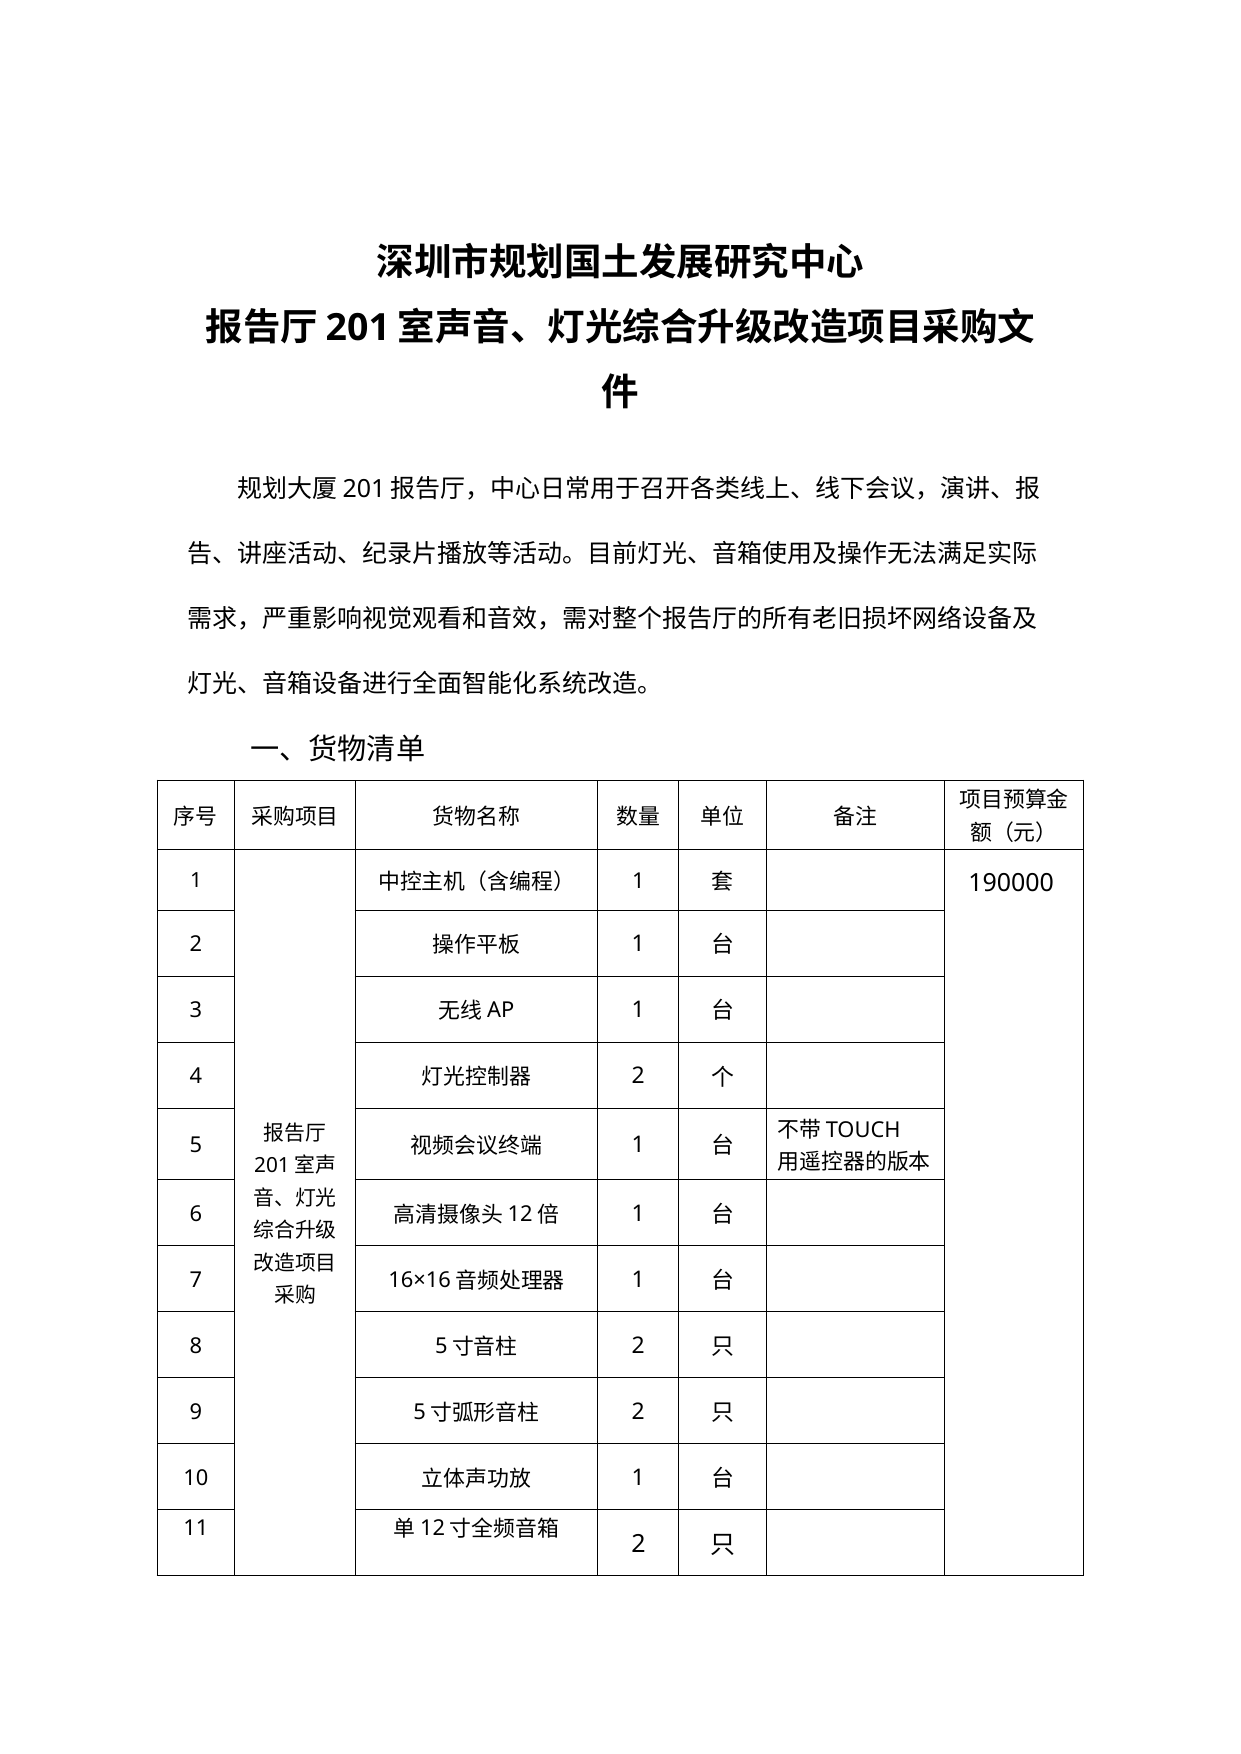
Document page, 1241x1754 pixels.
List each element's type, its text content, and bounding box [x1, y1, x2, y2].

table_cell 1 [598, 977, 678, 1042]
table_cell 11 [158, 1510, 234, 1575]
table_cell 1 [598, 911, 678, 976]
table_cell 6 [158, 1180, 234, 1245]
table_header 项目预算金额（元） [945, 781, 1083, 848]
table_cell 台 [679, 1246, 766, 1311]
table_cell 2 [598, 1043, 678, 1108]
table_cell 2 [598, 1378, 678, 1443]
table_cell 16×16音频处理器 [356, 1246, 597, 1311]
table_header 备注 [767, 781, 944, 848]
table_cell 操作平板 [356, 911, 597, 976]
table_cell [767, 1246, 944, 1311]
table_cell 个 [679, 1043, 766, 1108]
table_header 数量 [598, 781, 678, 848]
table_cell 10 [158, 1444, 234, 1509]
table_cell 7 [158, 1246, 234, 1311]
table_cell 无线AP [356, 977, 597, 1042]
table_cell 套 [679, 850, 766, 909]
table_cell [767, 1378, 944, 1443]
table_cell 单12寸全频音箱 [356, 1510, 597, 1575]
table_cell [767, 1043, 944, 1108]
table_cell 只 [679, 1510, 766, 1575]
table_cell 4 [158, 1043, 234, 1108]
table_cell 1 [598, 1246, 678, 1311]
table_cell 5寸音柱 [356, 1312, 597, 1377]
table_cell 9 [158, 1378, 234, 1443]
table_cell 视频会议终端 [356, 1109, 597, 1179]
table_cell [767, 850, 944, 909]
table_cell 灯光控制器 [356, 1043, 597, 1108]
table_cell [767, 1180, 944, 1245]
table_cell 5寸弧形音柱 [356, 1378, 597, 1443]
table_cell 高清摄像头12倍 [356, 1180, 597, 1245]
table_cell 190000 [945, 850, 1083, 1575]
table_cell 台 [679, 911, 766, 976]
table_cell 1 [598, 1109, 678, 1179]
table_cell 报告厅201室声音、灯光综合升级改造项目采购 [235, 850, 355, 1575]
table_cell 1 [598, 1180, 678, 1245]
table_cell 2 [158, 911, 234, 976]
table_cell 5 [158, 1109, 234, 1179]
table_cell 台 [679, 1180, 766, 1245]
table_header 单位 [679, 781, 766, 848]
text 规划大厦201报告厅，中心日常用于召开各类线上、线下会议，演讲、报告、讲座活动、纪录片播放等活动。目前灯光、音箱使用及操作无法满足实际需求，严重影响视觉观看和音效，需对整个报告厅的所有老旧损坏网络设备及灯光、音箱设备进行全面智能化系统改造。 [187, 454, 1053, 714]
table_cell 2 [598, 1510, 678, 1575]
table_cell [767, 1444, 944, 1509]
text 报告厅201室声音、灯光综合升级改造项目采购文件 [187, 292, 1053, 422]
table_cell 台 [679, 1444, 766, 1509]
table_cell 1 [158, 850, 234, 909]
table_cell 台 [679, 977, 766, 1042]
table_header 货物名称 [356, 781, 597, 848]
table_cell 3 [158, 977, 234, 1042]
list 深圳市规划国土发展研究中心 [187, 227, 1053, 292]
table_cell [767, 977, 944, 1042]
table_cell 2 [598, 1312, 678, 1377]
table_cell [767, 1312, 944, 1377]
table_cell [767, 911, 944, 976]
table_cell 1 [598, 1444, 678, 1509]
table_cell 只 [679, 1378, 766, 1443]
table_cell 立体声功放 [356, 1444, 597, 1509]
table_cell 中控主机（含编程） [356, 850, 597, 909]
table_cell 不带TOUCH 用遥控器的版本 [767, 1109, 944, 1179]
table_cell 只 [679, 1312, 766, 1377]
list 货物清单 [187, 714, 1053, 779]
table_cell 1 [598, 850, 678, 909]
table_cell 台 [679, 1109, 766, 1179]
table_cell 8 [158, 1312, 234, 1377]
table_cell [767, 1510, 944, 1575]
table_header 序号 [158, 781, 234, 848]
table_header 采购项目 [235, 781, 355, 848]
